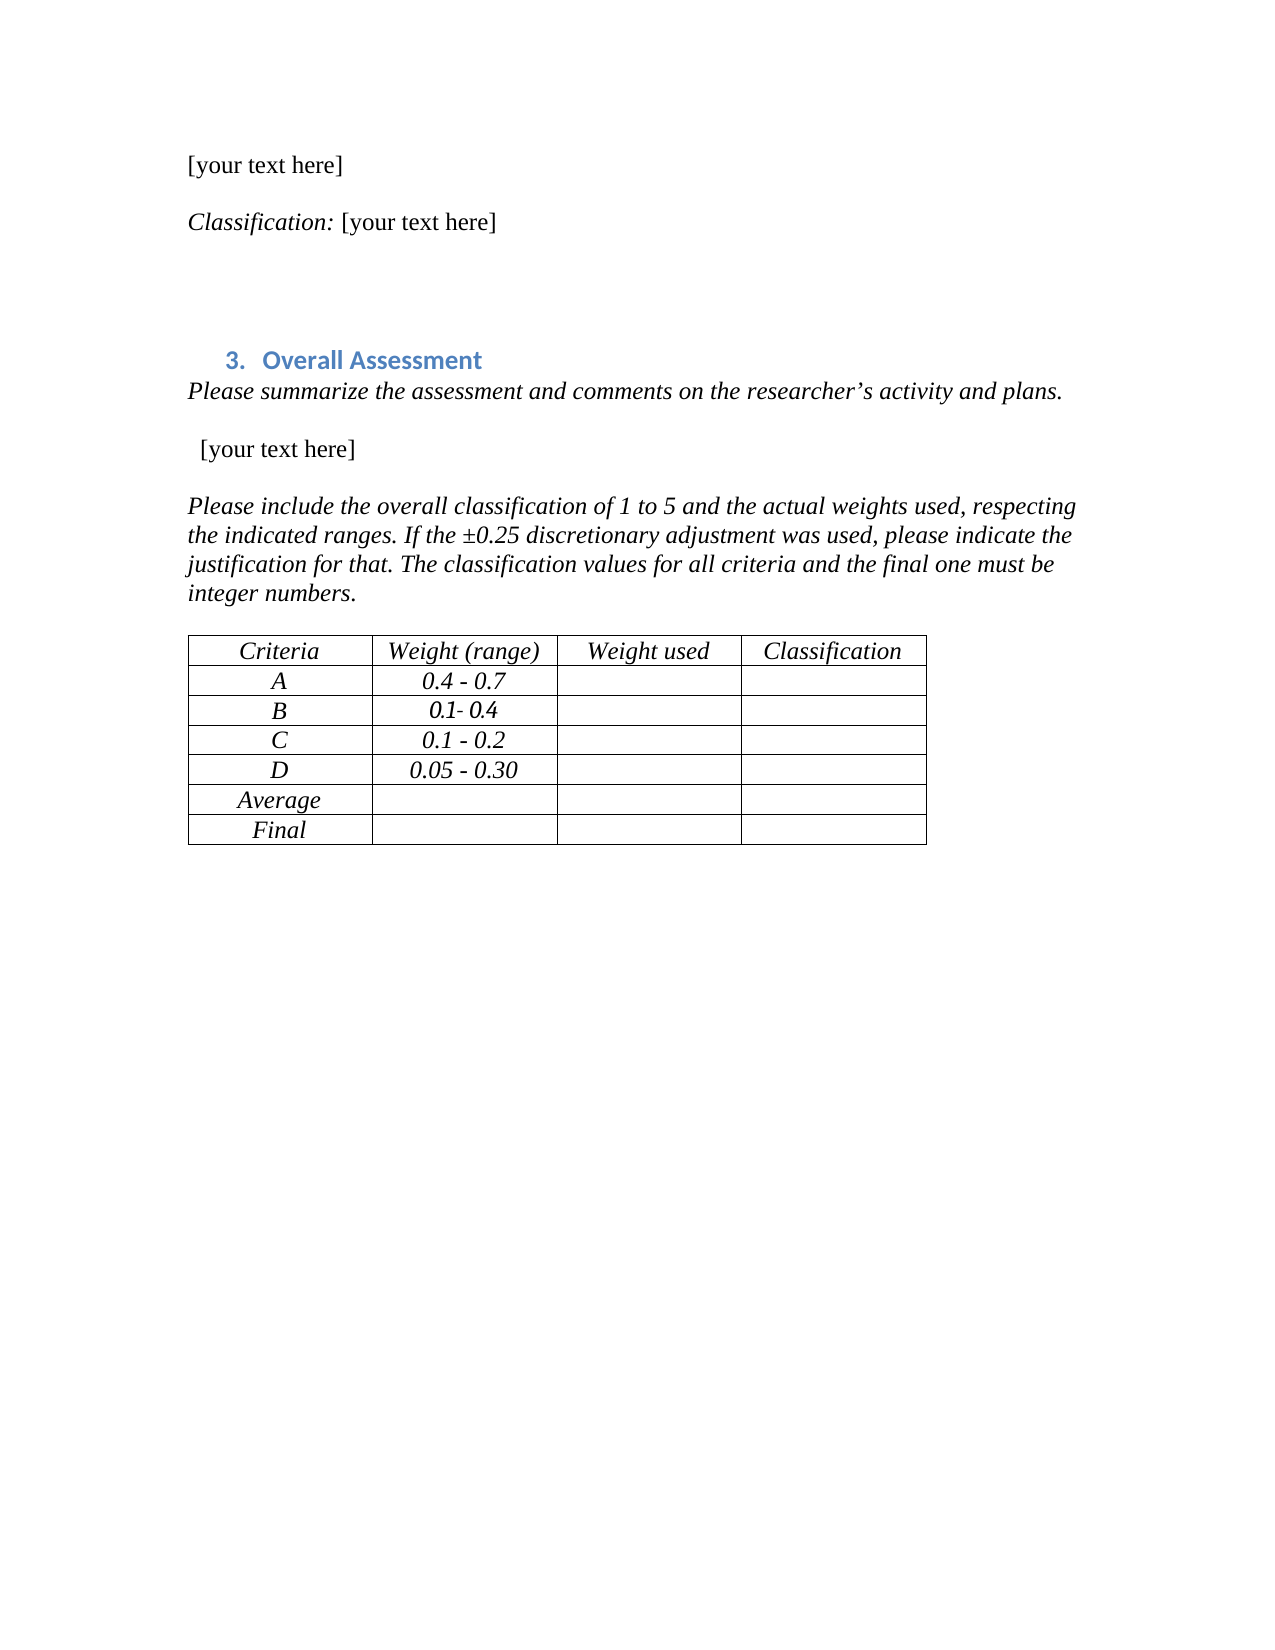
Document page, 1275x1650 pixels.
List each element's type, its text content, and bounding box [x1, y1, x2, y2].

table_cell Average [189, 785, 372, 814]
table_cell C [189, 726, 372, 754]
text [your text here] [187, 434, 1087, 463]
text Please summarize the assessment and comments on the researcher’s activity and plans. [187, 376, 1087, 405]
table_cell [558, 666, 741, 695]
subtitle Overall Assessment [225, 343, 1087, 376]
table_cell B [189, 696, 372, 724]
table_cell [558, 785, 741, 814]
table_header Weight used [558, 636, 741, 665]
table_cell A [189, 666, 372, 695]
table_cell [558, 726, 741, 754]
table_cell [742, 696, 926, 724]
table_header Weight (range) [373, 636, 557, 665]
table_cell 0.1 - 0.2 [373, 726, 557, 754]
table_cell [742, 785, 926, 814]
table_cell [558, 755, 741, 784]
text Please include the overall classification of 1 to 5 and the actual weights used, respecting the indicated ranges. If the ±0.25 discretionary adjustment was used, please indicate the justification for that. The classification values for all criteria and the final one must be integer numbers. [187, 491, 1087, 606]
table_cell D [189, 755, 372, 784]
text [your text here] [187, 150, 1087, 179]
table_cell [373, 815, 557, 844]
table_header Classification [742, 636, 926, 665]
table_cell [558, 815, 741, 844]
table_cell 0.1- 0.4 [373, 696, 557, 724]
table_cell [742, 666, 926, 695]
table_cell [742, 726, 926, 754]
table_cell 0.4 - 0.7 [373, 666, 557, 695]
table_header Criteria [189, 636, 372, 665]
table_cell [558, 696, 741, 724]
table_cell [373, 785, 557, 814]
table_cell Final [189, 815, 372, 844]
table_cell [742, 755, 926, 784]
table_cell [742, 815, 926, 844]
table_cell 0.05 - 0.30 [373, 755, 557, 784]
text Classification: [your text here] [187, 207, 1087, 236]
